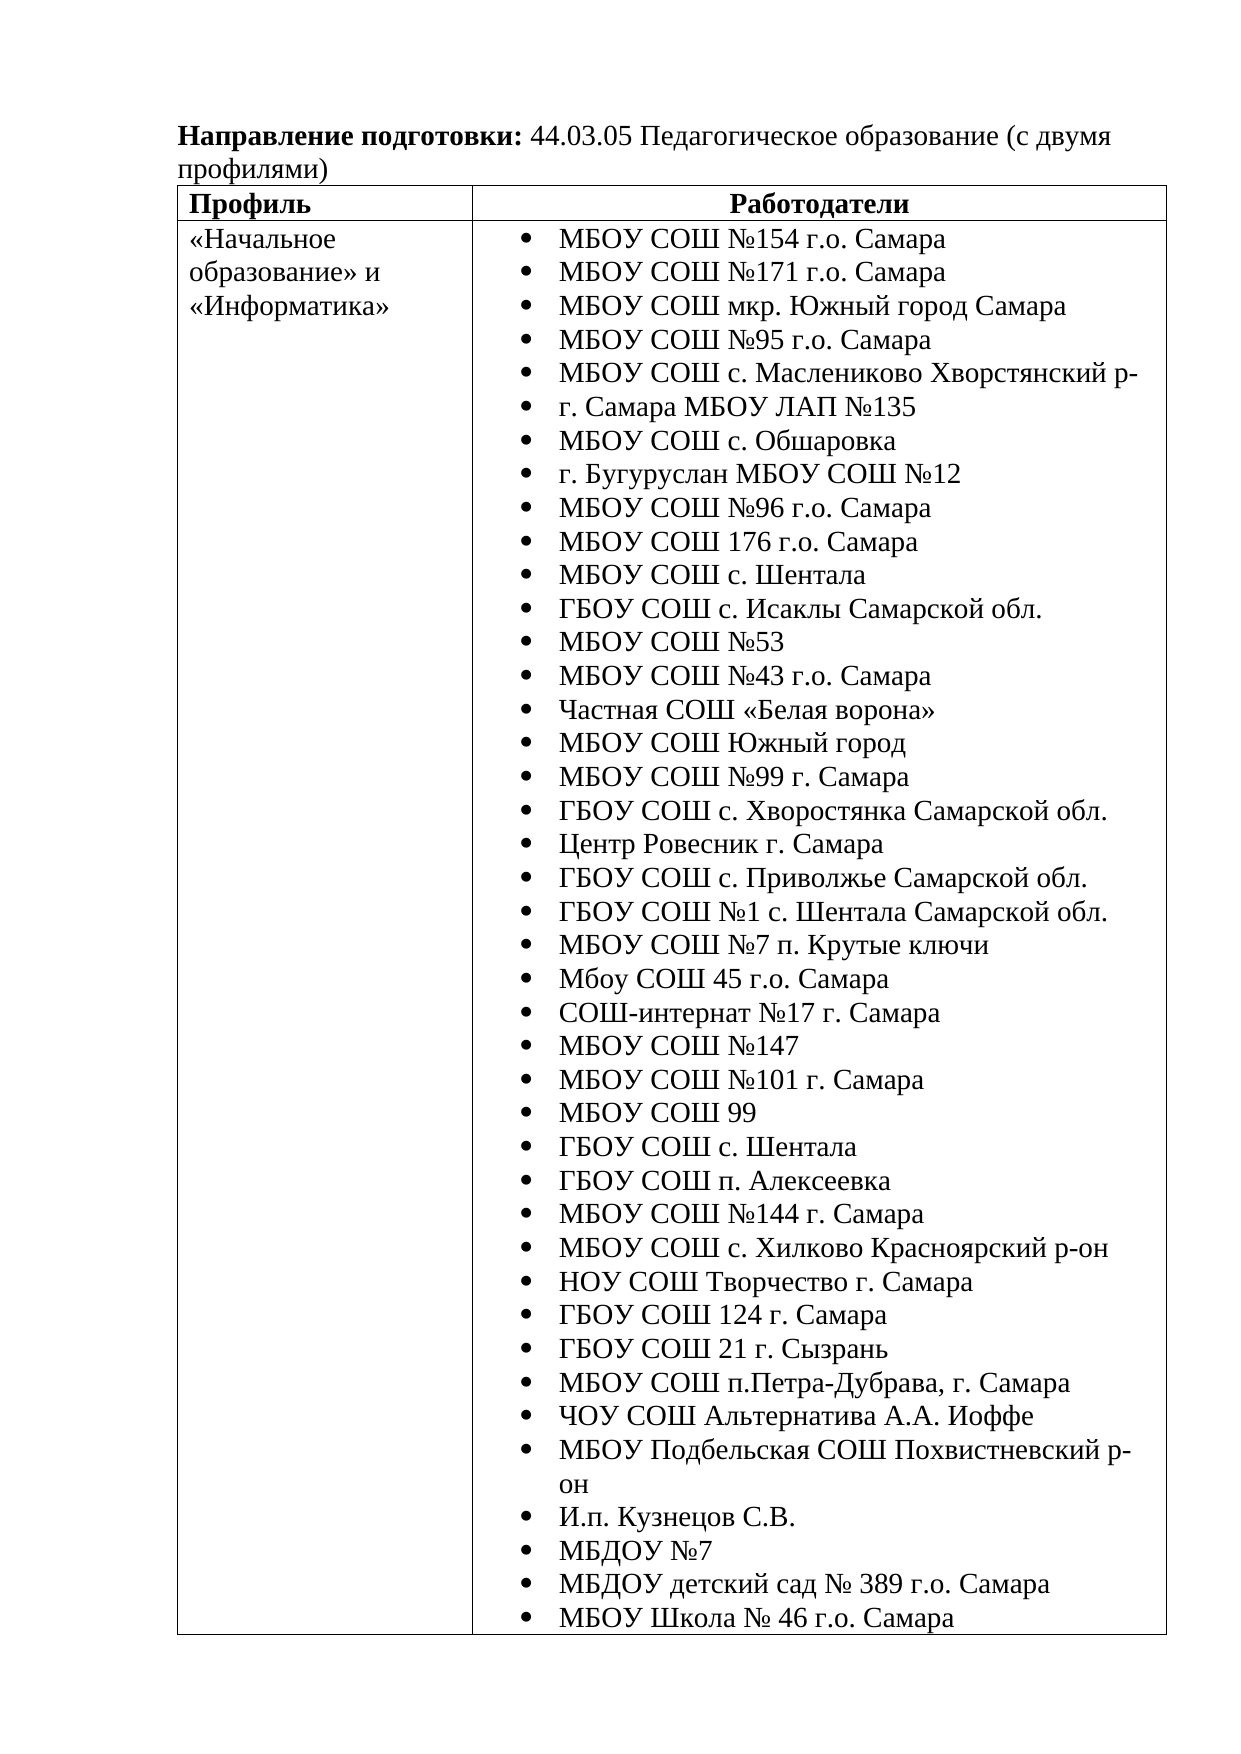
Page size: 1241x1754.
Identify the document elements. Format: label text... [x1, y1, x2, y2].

table_header Профиль [178, 186, 472, 220]
table_header Работодатели [473, 186, 1166, 220]
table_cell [178, 221, 472, 1634]
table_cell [473, 221, 1166, 1634]
text Направление подготовки: 44.03.05 Педагогическое образование (с двумя профилями) [177, 118, 1152, 185]
